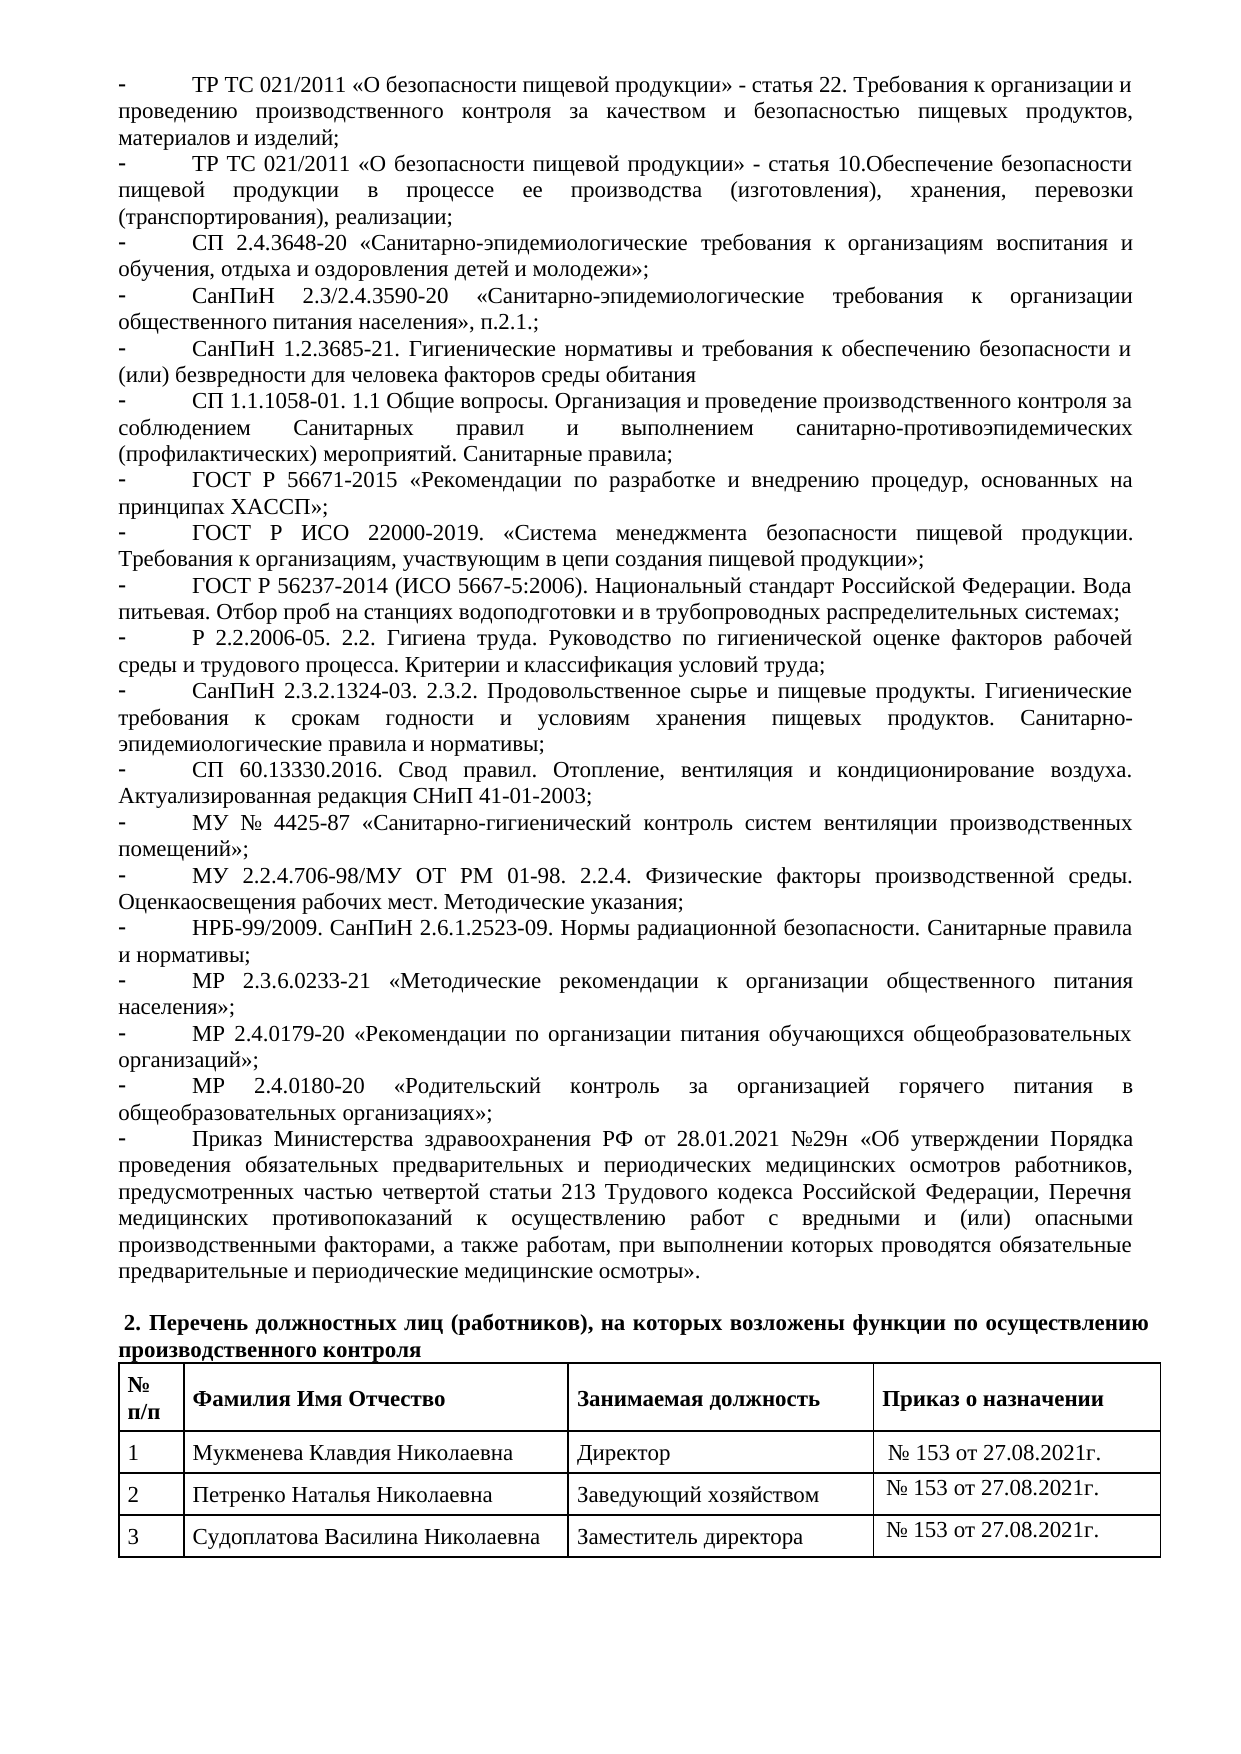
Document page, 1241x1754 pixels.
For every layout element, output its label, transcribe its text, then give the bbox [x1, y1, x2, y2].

list СанПиН 2.3.2.1324-03. 2.3.2. Продовольственное сырье и пищевые продукты. Гигиенические требования к срокам годности и условиям хранения пищевых продуктов. Санитарно- эпидемиологические правила и нормативы; [118, 677, 1133, 756]
table_cell 3 [120, 1516, 183, 1556]
list СП 2.4.3648-20 «Санитарно-эпидемиологические требования к организациям воспитания и обучения, отдыха и оздоровления детей и молодежи»; [118, 229, 1133, 282]
table_header № п/п [120, 1364, 183, 1430]
list МР 2.4.0180-20 «Родительский контроль за организацией горячего питания в общеобразовательных организациях»; [118, 1072, 1133, 1125]
list МУ 2.2.4.706-98/МУ ОТ РМ 01-98. 2.2.4. Физические факторы производственной среды. Оценкаосвещения рабочих мест. Методические указания; [118, 862, 1133, 914]
table_cell № 153 от 27.08.2021г. [874, 1474, 1160, 1514]
list ГОСТ Р 56671-2015 «Рекомендации по разработке и внедрению процедур, основанных на принципах ХАССП»; [118, 466, 1133, 519]
list ТР ТС 021/2011 «О безопасности пищевой продукции» - статья 22. Требования к организации и проведению производственного контроля за качеством и безопасностью пищевых продуктов, материалов и изделий; [118, 71, 1133, 150]
list МУ № 4425-87 «Санитарно-гигиенический контроль систем вентиляции производственных помещений»; [118, 809, 1133, 862]
list СП 60.13330.2016. Свод правил. Отопление, вентиляция и кондиционирование воздуха. Актуализированная редакция СНиП 41-01-2003; [118, 756, 1133, 809]
list ГОСТ Р 56237-2014 (ИСО 5667-5:2006). Национальный стандарт Российской Федерации. Вода питьевая. Отбор проб на станциях водоподготовки и в трубопроводных распределительных системах; [118, 572, 1133, 624]
table_cell Петренко Наталья Николаевна [185, 1474, 567, 1514]
table_cell Судоплатова Василина Николаевна [185, 1516, 567, 1556]
table_cell Директор [569, 1432, 873, 1472]
table_header Занимаемая должность [569, 1364, 873, 1430]
table_cell Мукменева Клавдия Николаевна [185, 1432, 567, 1472]
table_cell 2 [120, 1474, 183, 1514]
list МР 2.3.6.0233-21 «Методические рекомендации к организации общественного питания населения»; [118, 967, 1133, 1020]
list Р 2.2.2006-05. 2.2. Гигиена труда. Руководство по гигиенической оценке факторов рабочей среды и трудового процесса. Критерии и классификация условий труда; [118, 624, 1133, 677]
table_cell 1 [120, 1432, 183, 1472]
list Приказ Министерства здравоохранения РФ от 28.01.2021 №29н «Об утверждении Порядка проведения обязательных предварительных и периодических медицинских осмотров работников, предусмотренных частью четвертой статьи 213 Трудового кодекса Российской Федерации, Перечня медицинских противопоказаний к осуществлению работ с вредными и (или) опасными производственными факторами, а также работам, при выполнении которых проводятся обязательные предварительные и периодические медицинские осмотры». [118, 1125, 1133, 1283]
list НРБ-99/2009. СанПиН 2.6.1.2523-09. Нормы радиационной безопасности. Санитарные правила и нормативы; [118, 914, 1133, 967]
list СанПиН 2.3/2.4.3590-20 «Санитарно-эпидемиологические требования к организации общественного питания населения», п.2.1.; [118, 282, 1133, 334]
list СП 1.1.1058-01. 1.1 Общие вопросы. Организация и проведение производственного контроля за соблюдением Санитарных правил и выполнением санитарно-противоэпидемических (профилактических) мероприятий. Санитарные правила; [118, 387, 1133, 466]
list СанПиН 1.2.3685-21. Гигиенические нормативы и требования к обеспечению безопасности и (или) безвредности для человека факторов среды обитания [118, 334, 1133, 387]
table_cell Заведующий хозяйством [569, 1474, 873, 1514]
list МР 2.4.0179-20 «Рекомендации по организации питания обучающихся общеобразовательных организаций»; [118, 1020, 1133, 1072]
table_header Фамилия Имя Отчество [185, 1364, 567, 1430]
subtitle Перечень должностных лиц (работников), на которых возложены функции по осуществлению производственного контроля [118, 1309, 1152, 1362]
table_cell № 153 от 27.08.2021г. [874, 1432, 1160, 1472]
list ГОСТ Р ИСО 22000-2019. «Система менеджмента безопасности пищевой продукции. Требования к организациям, участвующим в цепи создания пищевой продукции»; [118, 519, 1133, 572]
table_cell Заместитель директора [569, 1516, 873, 1556]
table_header Приказ о назначении [874, 1364, 1160, 1430]
table_cell № 153 от 27.08.2021г. [874, 1516, 1160, 1556]
list ТР ТС 021/2011 «О безопасности пищевой продукции» - статья 10.Обеспечение безопасности пищевой продукции в процессе ее производства (изготовления), хранения, перевозки (транспортирования), реализации; [118, 150, 1133, 229]
